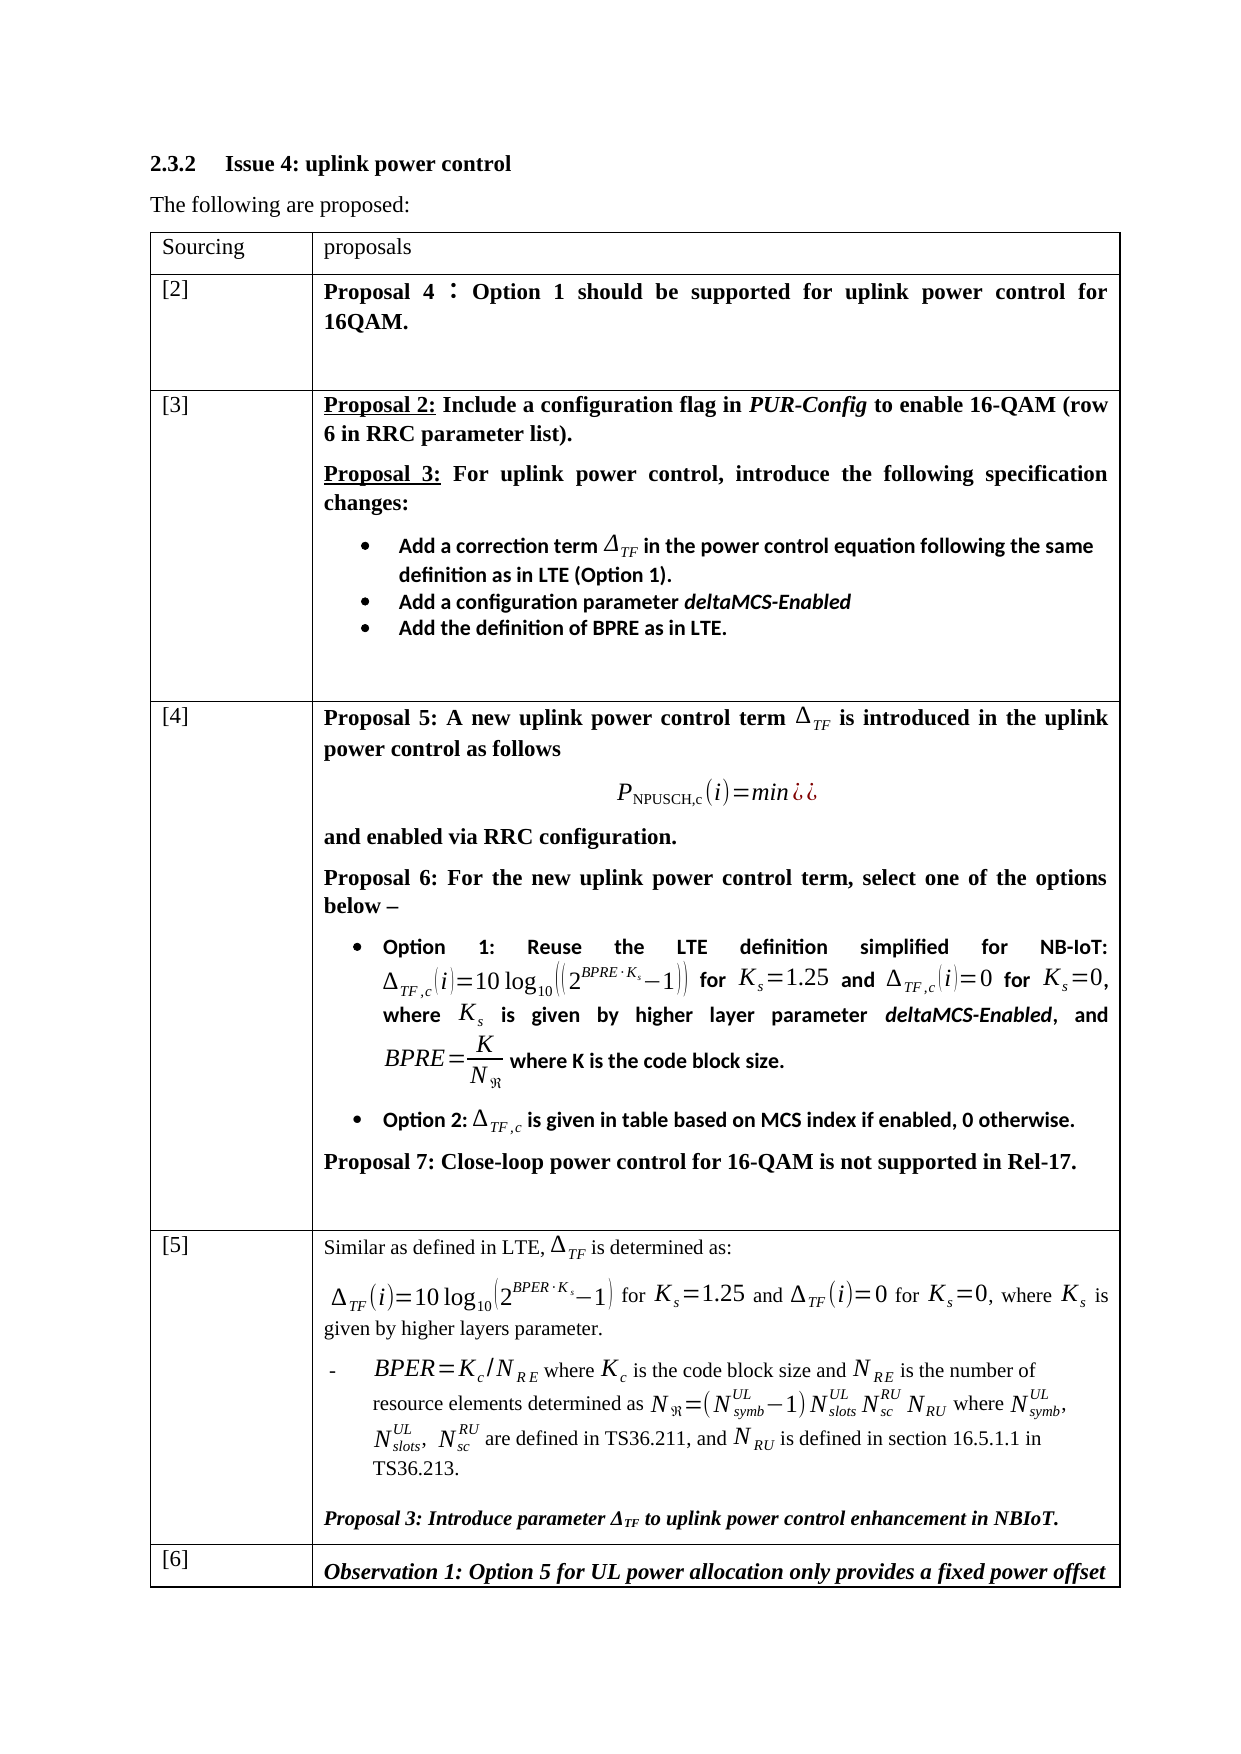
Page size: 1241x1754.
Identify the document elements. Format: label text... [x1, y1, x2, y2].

table_cell [5] [151, 1231, 312, 1544]
table_header proposals [313, 233, 1119, 274]
table_cell [6] [151, 1545, 312, 1586]
table_cell Similar as defined in LTE, is determined as: for and for , where is given by higher layers parameter. where is the code block size and is the number of resource elements determined as where , , are defined in TS36.211, and is defined in section 16.5.1.1 in TS36.213. Proposal 3: Introduce parameter ΔTF to uplink power control enhancement in NBIoT. [313, 1231, 1119, 1544]
table_cell [4] [151, 702, 312, 1230]
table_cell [313, 1545, 1119, 1586]
table_cell Proposal 2: Include a configuration flag in PUR-Config to enable 16-QAM (row 6 in RRC parameter list). Proposal 3: For uplink power control, introduce the following specification changes: Add a correction term in the power control equation following the same definition as in LTE (Option 1). Add a configuration parameter deltaMCS-Enabled Add the definition of BPRE as in LTE. [313, 391, 1119, 701]
subtitle Issue 4: uplink power control [150, 150, 1120, 176]
table_cell Proposal 4：Option 1 should be supported for uplink power control for 16QAM. [313, 275, 1119, 390]
text The following are proposed: [150, 191, 1120, 217]
table_cell [2] [151, 275, 312, 390]
table_cell [3] [151, 391, 312, 701]
table_header Sourcing [151, 233, 312, 274]
table_cell Proposal 5: A new uplink power control term is introduced in the uplink power control as follows and enabled via RRC configuration. Proposal 6: For the new uplink power control term, select one of the options below – Option 1: Reuse the LTE definition simplified for NB-IoT: for and for , where is given by higher layer parameter deltaMCS-Enabled, and where K is the code block size. Option 2: is given in table based on MCS index if enabled, 0 otherwise. Proposal 7: Close-loop power control for 16-QAM is not supported in Rel-17. [313, 702, 1119, 1230]
